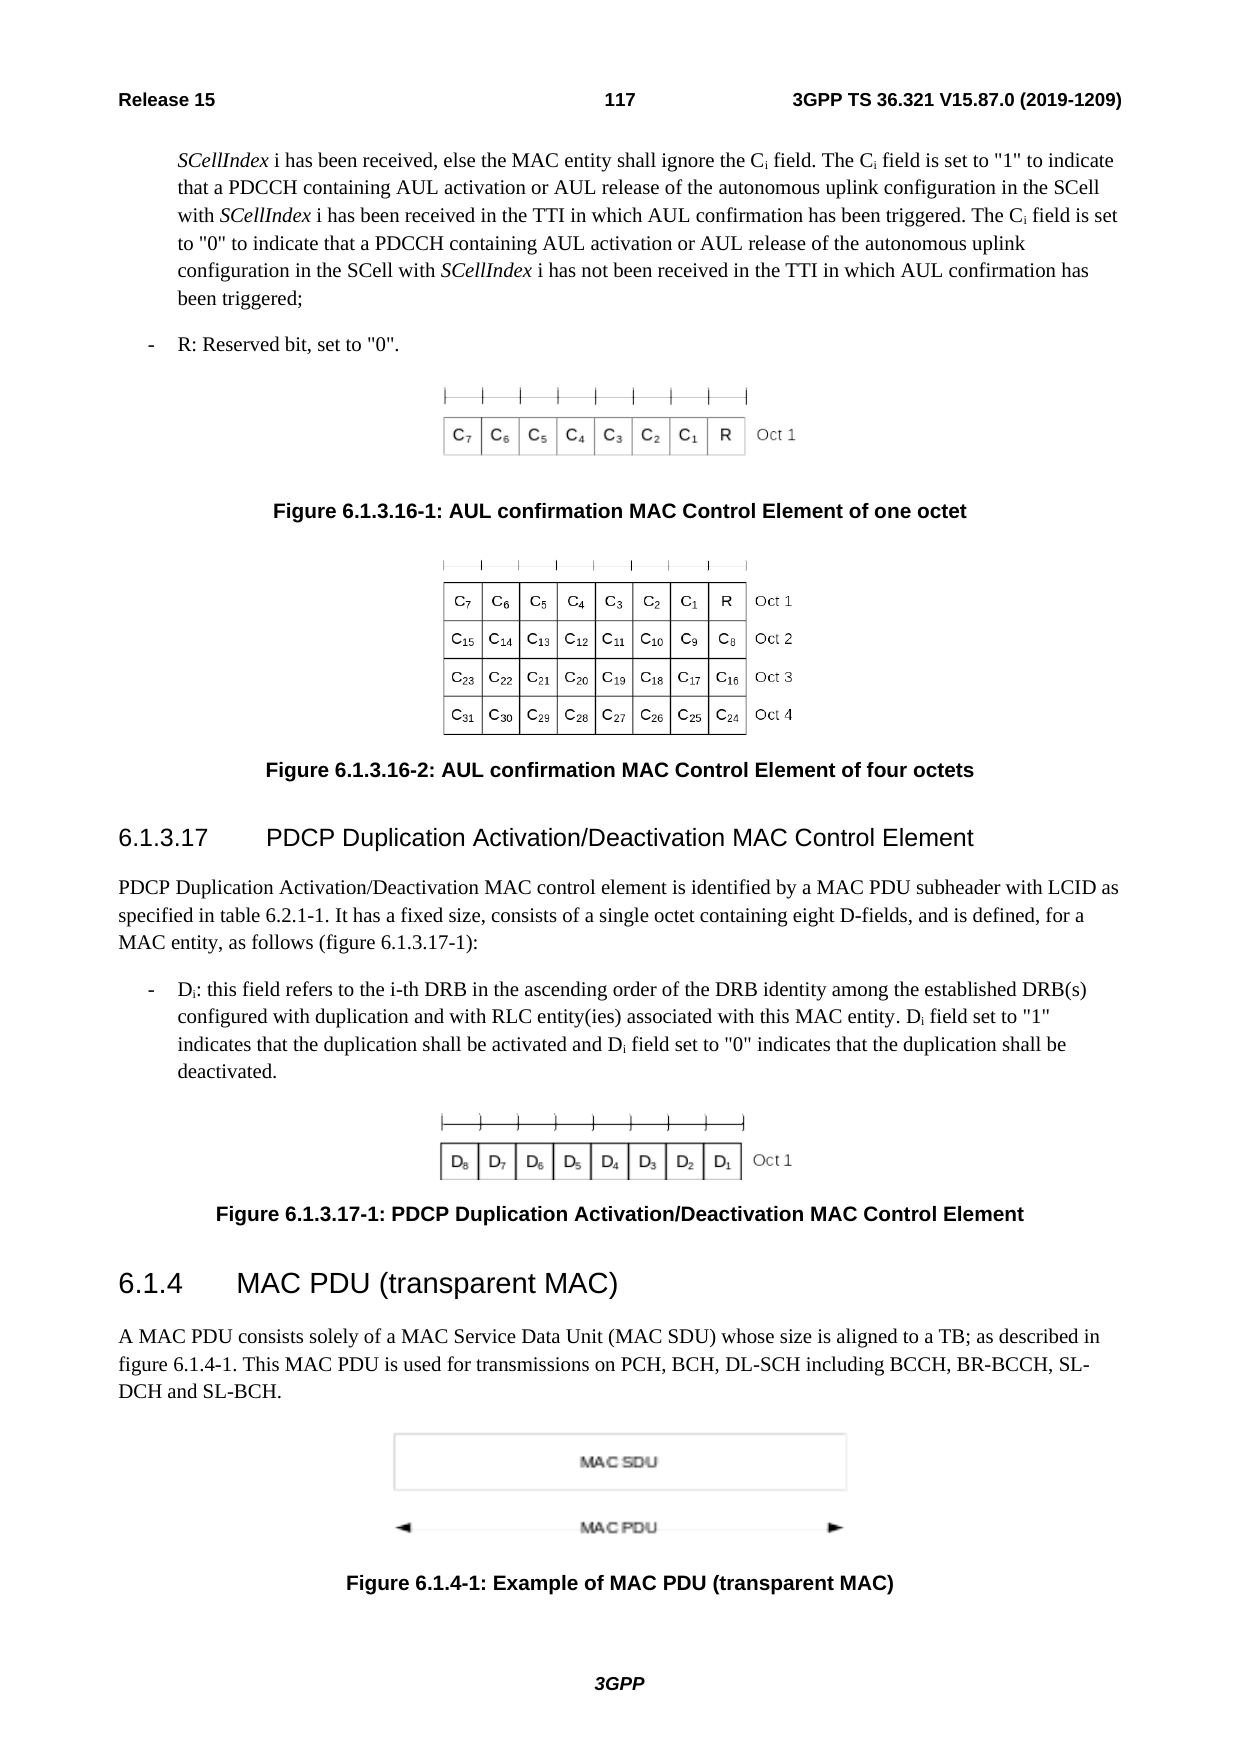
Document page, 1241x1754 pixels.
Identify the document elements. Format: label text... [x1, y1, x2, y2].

subtitle 6.1.4 MAC PDU (transparent MAC) [118, 1267, 1122, 1300]
text Figure 6.1.4-1: Example of MAC PDU (transparent MAC) [118, 1571, 1122, 1595]
text Figure 6.1.3.17-1: PDCP Duplication Activation/Deactivation MAC Control Element [118, 1202, 1122, 1226]
subtitle 6.1.3.17 PDCP Duplication Activation/Deactivation MAC Control Element [118, 823, 1122, 852]
text Figure 6.1.3.16-2: AUL confirmation MAC Control Element of four octets [118, 758, 1122, 782]
text - Di: this field refers to the i-th DRB in the ascending order of the DRB identity among the established DRB(s) configured with duplication and with RLC entity(ies) associated with this MAC entity. Di field set to "1" indicates that the duplication shall be activated and Di field set to "0" indicates that the duplication shall be deactivated. [148, 977, 1122, 1083]
text Figure 6.1.3.16-1: AUL confirmation MAC Control Element of one octet [118, 499, 1122, 523]
text PDCP Duplication Activation/Deactivation MAC control element is identified by a MAC PDU subheader with LCID as specified in table 6.2.1-1. It has a fixed size, consists of a single octet containing eight D-fields, and is defined, for a MAC entity, as follows (figure 6.1.3.17-1): [118, 875, 1122, 954]
text A MAC PDU consists solely of a MAC Service Data Unit (MAC SDU) whose size is aligned to a TB; as described in figure 6.1.4-1. This MAC PDU is used for transmissions on PCH, BCH, DL-SCH including BCCH, BR-BCCH, SL-DCH and SL-BCH. [118, 1324, 1122, 1403]
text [148, 148, 1122, 310]
text - R: Reserved bit, set to "0". [148, 332, 1122, 356]
